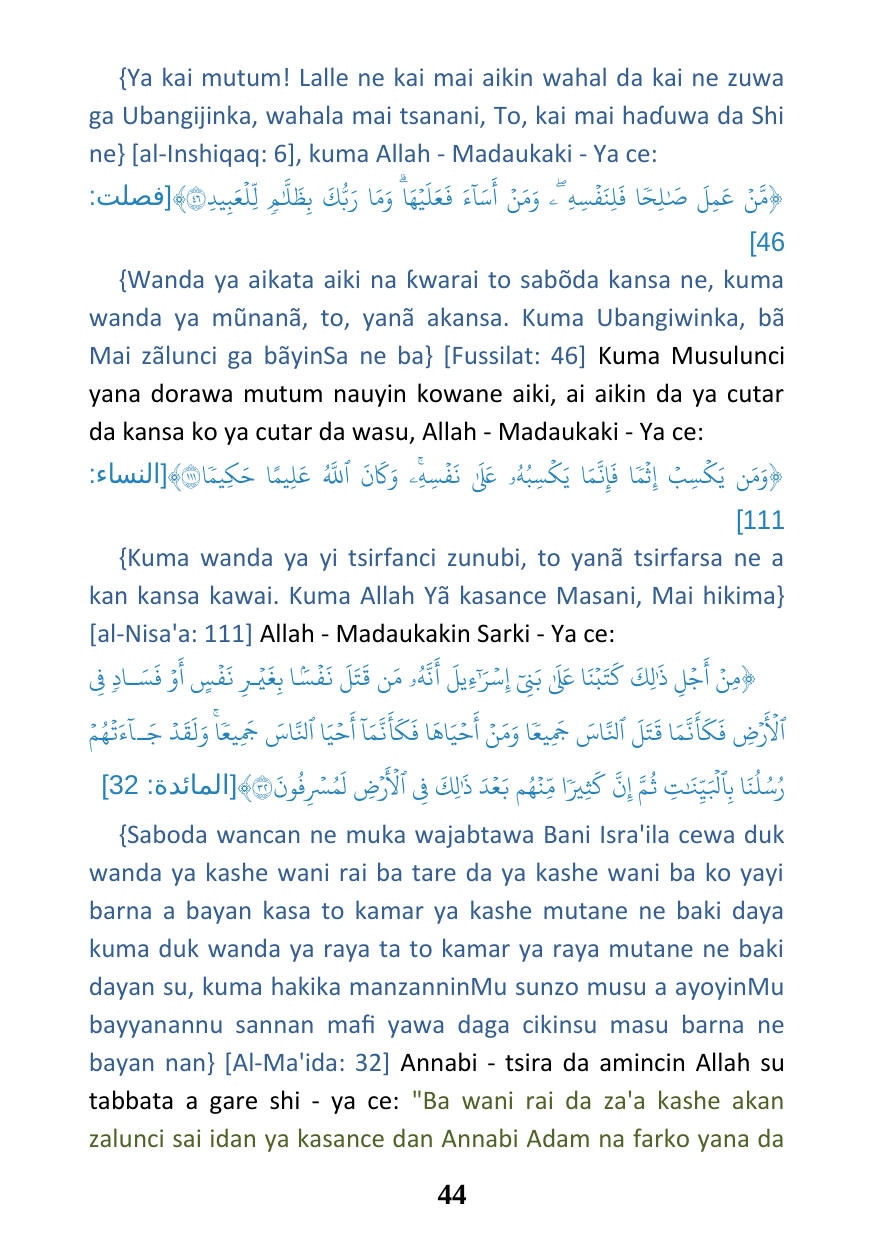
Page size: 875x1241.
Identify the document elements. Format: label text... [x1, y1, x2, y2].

text ﴿وَمَن يَكۡسِبۡ إِثۡمٗا فَإِنَّمَا يَكۡسِبُهُۥ عَلَىٰ نَفۡسِهِۦۚ وَكَانَ ٱللَّهُ عَلِيمًا حَكِيمٗا١١١﴾[النساء: 111] [89, 452, 785, 535]
text {Wanda ya aikata aiki na ƙwarai to sabõda kansa ne, kuma wanda ya mũnanã, to, yanã akansa. Kuma Ubangiwinka, bã Mai zãlunci ga bãyinSa ne ba} [Fussilat: 46] Kuma Musulunci yana dorawa mutum nauyin kowane aiki, ai aikin da ya cutar da kansa ko ya cutar da wasu, Allah - Madaukaki - Ya ce: [89, 262, 785, 447]
text {Kuma wanda ya yi tsirfanci zunubi, to yanã tsirfarsa ne a kan kansa kawai. Kuma Allah Yã kasance Masani, Mai hikima} [al-Nisa'a: 111] Allah - Madaukakin Sarki - Ya ce: [89, 540, 785, 649]
text ﴿مَّنۡ عَمِلَ صَٰلِحٗا فَلِنَفۡسِهِ ۦۖ وَمَنۡ أَسَآءَ فَعَلَيۡهَاۗ وَمَا رَبُّكَ بِظَلَّٰمٖ لِّلۡعَبِيدِ٤٦﴾[فصلت: 46] [89, 174, 785, 257]
text {Ya kai mutum! Lalle ne kai mai aikin wahal da kai ne zuwa ga Ubangijinka, wahala mai tsanani, To, kai mai haɗuwa da Shi ne} [al-Inshiqaq: 6], kuma Allah - Madaukaki - Ya ce: [89, 60, 785, 169]
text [89, 818, 785, 1154]
text ﴿مِنۡ أَجۡلِ ذَٰلِكَ كَتَبۡنَا عَلَىٰ بَنِيٓ إِسۡرَٰٓءِيلَ أَنَّهُۥ مَن قَتَلَ نَفۡسَۢا بِغَيۡرِ نَفۡسٍ أَوۡ فَسَادٖ فِي ٱلۡأَرۡضِ فَكَأَنَّمَا قَتَلَ ٱلنَّاسَ جَمِيعٗا وَمَنۡ أَحۡيَاهَا فَكَأَنَّمَآ أَحۡيَا ٱلنَّاسَ جَمِيعٗاۚ وَلَقَدۡ جَآءَتۡهُمۡ رُسُلُنَا بِٱلۡبَيِّنَٰتِ ثُمَّ إِنَّ كَثِيرٗا مِّنۡهُم بَعۡدَ ذَٰلِكَ فِي ٱلۡأَرۡضِ لَمُسۡرِفُونَ٣٢﴾[المائدة: 32] [89, 654, 785, 811]
